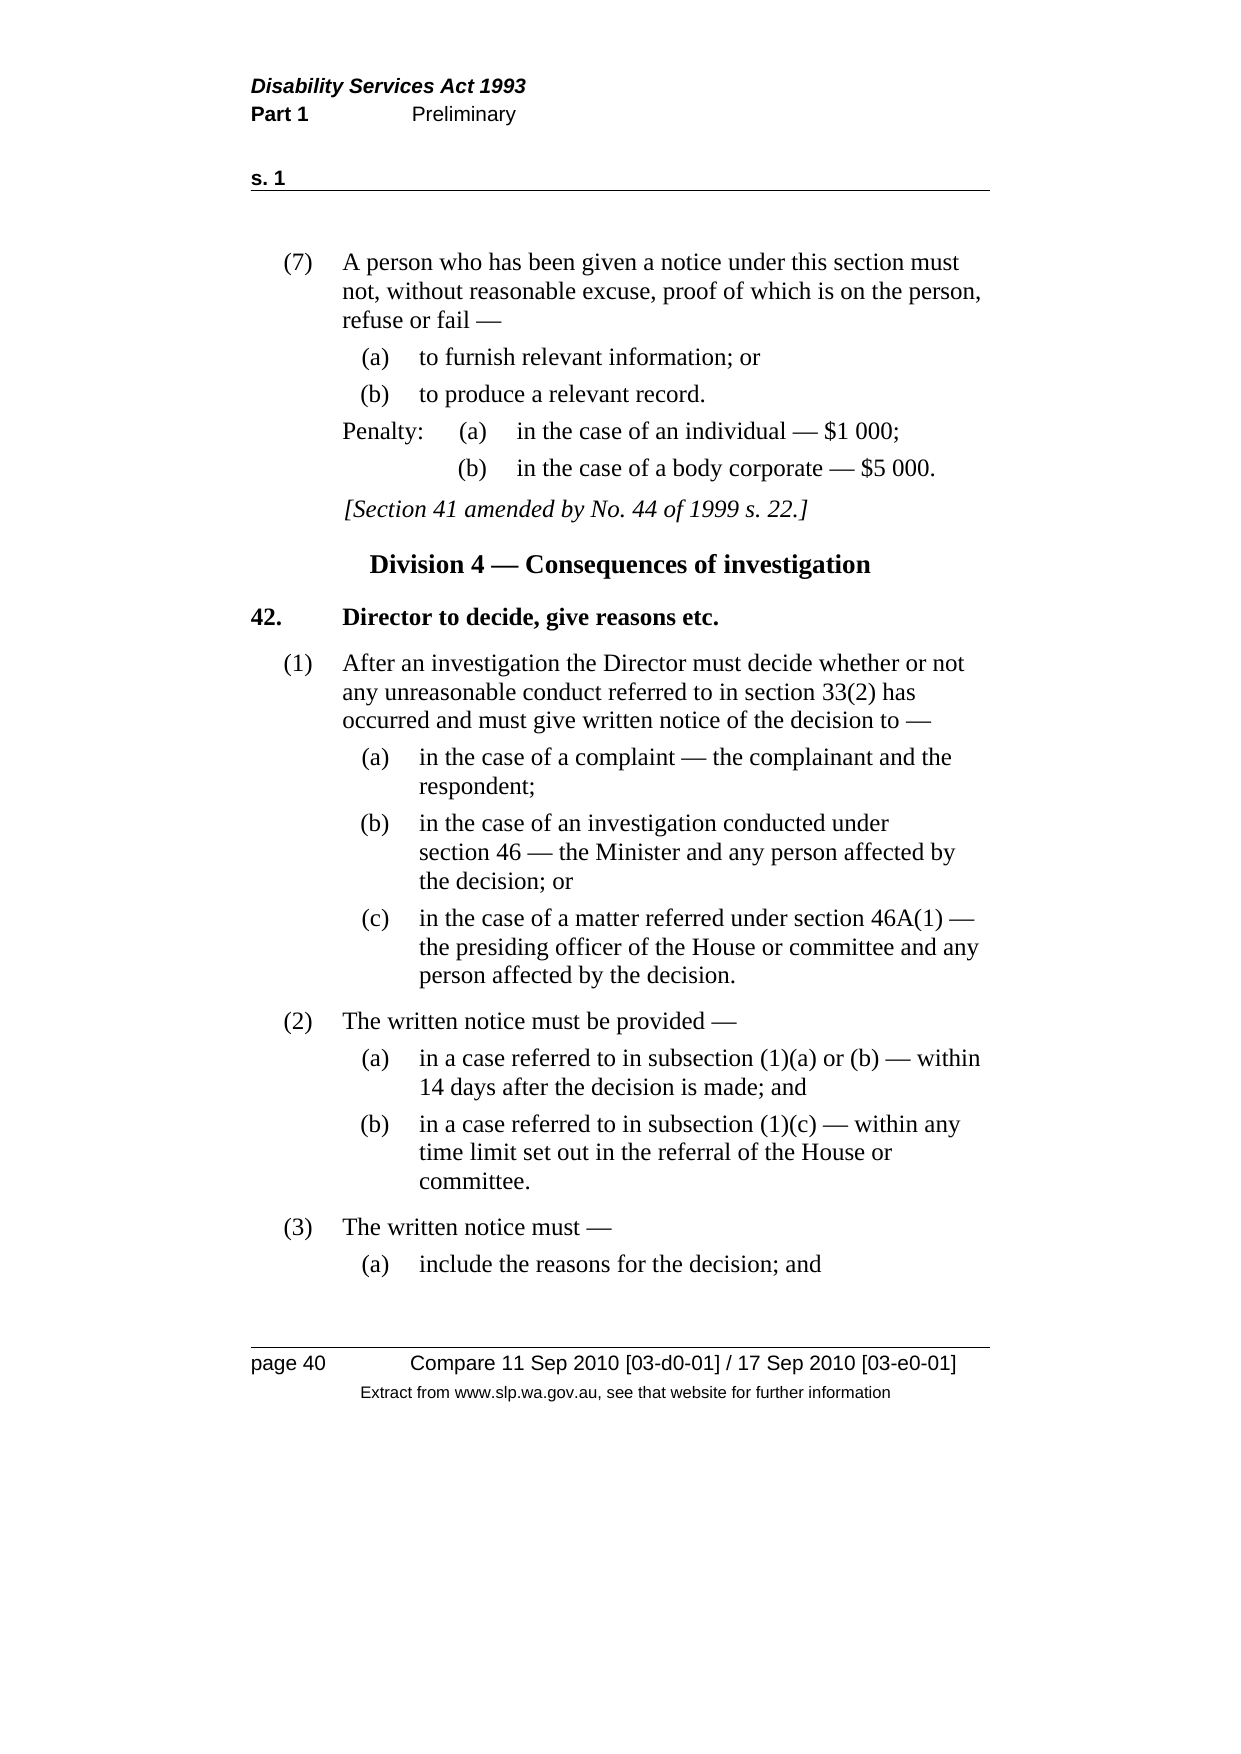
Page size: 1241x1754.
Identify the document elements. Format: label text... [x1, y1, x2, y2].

text (b) in the case of a body corporate — $5 000. [251, 453, 990, 482]
text (a) include the reasons for the decision; and [251, 1249, 990, 1277]
text (c) in the case of a matter referred under section 46A(1) — the presiding officer of the House or committee and any person affected by the decision. [251, 903, 990, 989]
text (a) in a case referred to in subsection (1)(a) or (b) — within 14 days after the decision is made; and [251, 1043, 990, 1100]
text (a) to furnish relevant information; or [251, 342, 990, 371]
text Penalty: (a) in the case of an individual — $1 000; [251, 416, 990, 445]
text (a) in the case of a complaint — the complainant and the respondent; [251, 742, 990, 800]
text (3) The written notice must — [251, 1212, 990, 1240]
text (2) The written notice must be provided — [251, 1006, 990, 1034]
text (b) to produce a relevant record. [251, 379, 990, 408]
text (b) in a case referred to in subsection (1)(c) — within any time limit set out in the referral of the House or committee. [251, 1109, 990, 1195]
text (1) After an investigation the Director must decide whether or not any unreasonable conduct referred to in section 33(2) has occurred and must give written notice of the decision to — [251, 648, 990, 734]
text (7) A person who has been given a notice under this section must not, without reasonable excuse, proof of which is on the person, refuse or fail — [251, 247, 990, 334]
subtitle 42. Director to decide, give reasons etc. [251, 602, 990, 631]
text (b) in the case of an investigation conducted under section 46 — the Minister and any person affected by the decision; or [251, 808, 990, 894]
subtitle Division 4 — Consequences of investigation [251, 548, 990, 579]
text [Section 41 amended by No. 44 of 1999 s. 22.] [251, 494, 990, 523]
